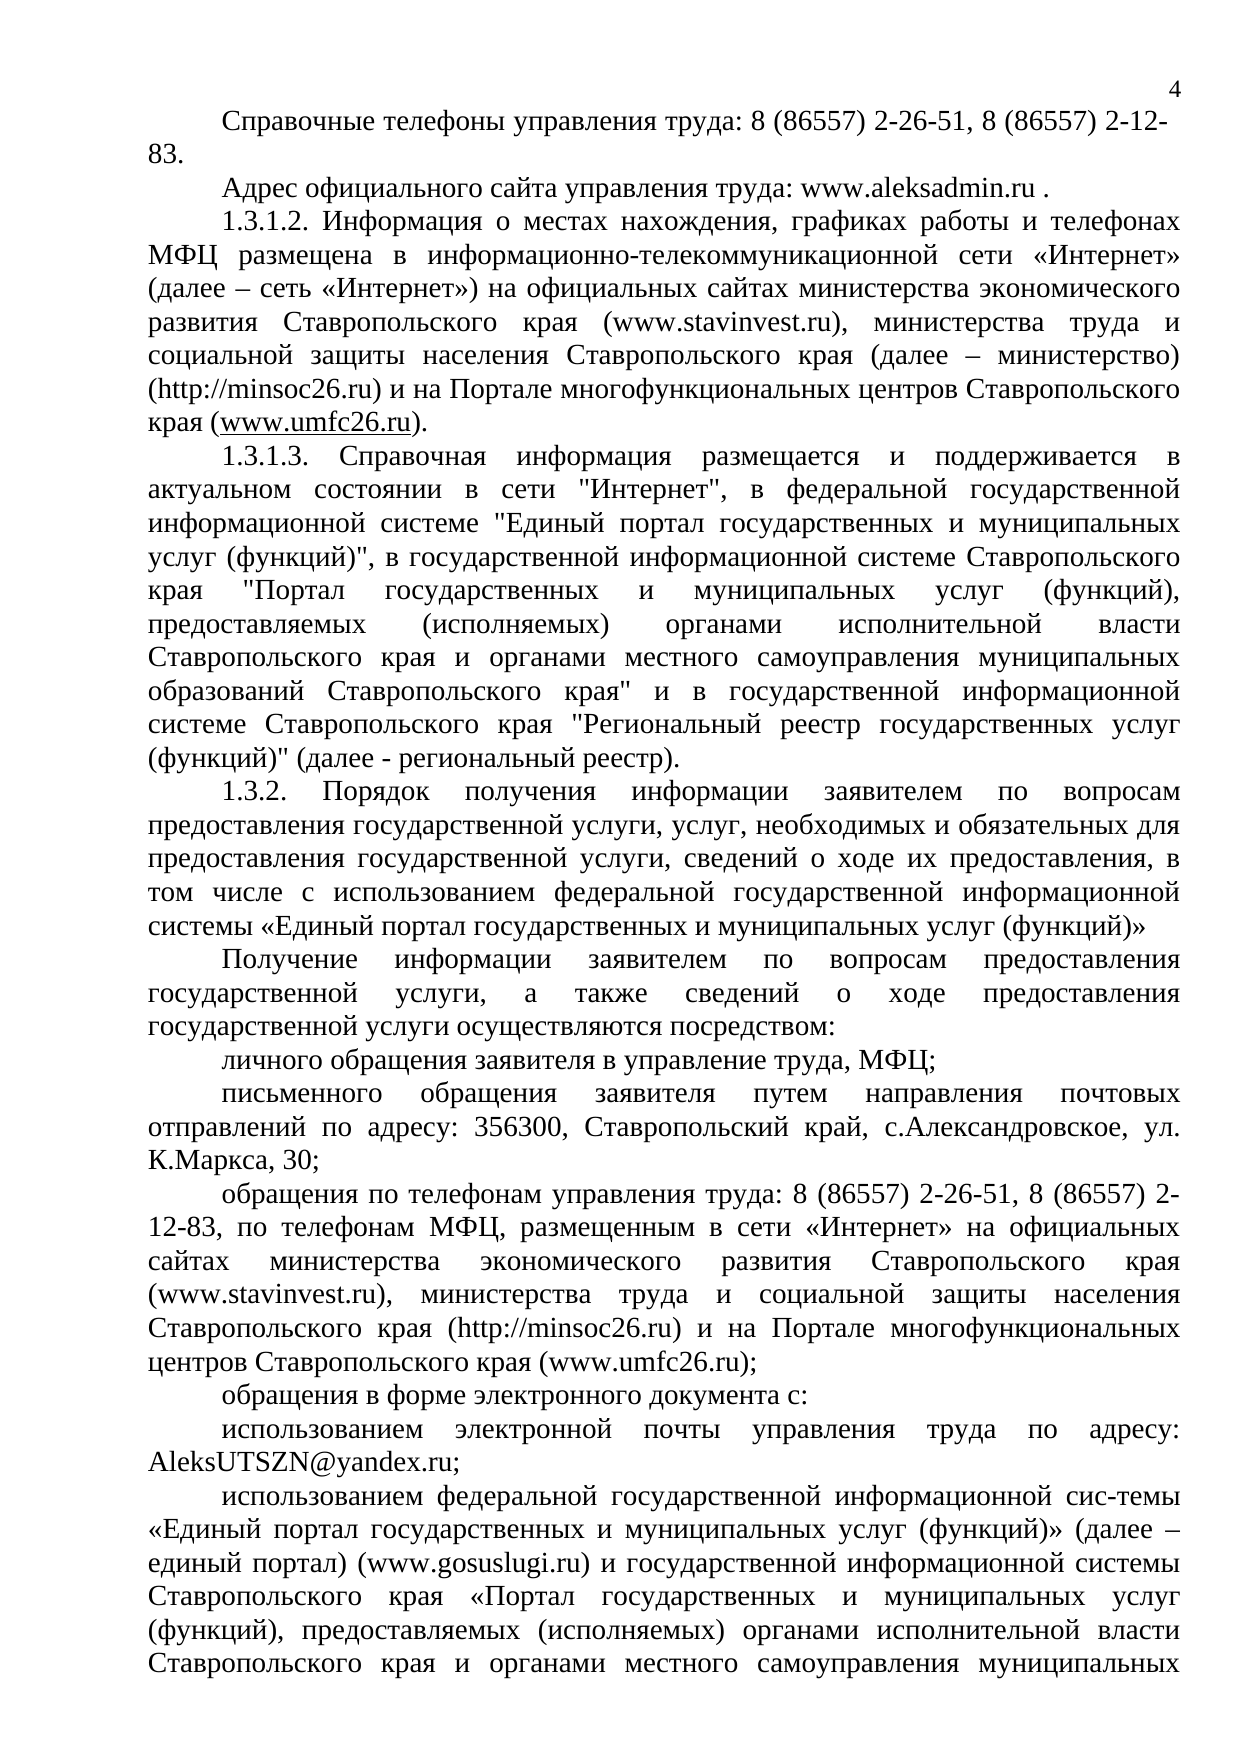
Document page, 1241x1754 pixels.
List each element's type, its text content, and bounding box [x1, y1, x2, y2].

text обращения в форме электронного документа с: [148, 1377, 1181, 1411]
text личного обращения заявителя в управление труда, МФЦ; [148, 1042, 1181, 1075]
text 1.3.2. Порядок получения информации заявителем по вопросам предоставления государственной услуги, услуг, необходимых и обязательных для предоставления государственной услуги, сведений о ходе их предоставления, в том числе с использованием федеральной государственной информационной системы «Единый портал государственных и муниципальных услуг (функций)» [148, 773, 1181, 941]
text 1.3.1.2. Информация о местах нахождения, графиках работы и телефонах МФЦ размещена в информационно-телекоммуникационной сети «Интернет» (далее – сеть «Интернет») на официальных сайтах министерства экономического развития Ставропольского края (www.stavinvest.ru), министерства труда и социальной защиты населения Ставропольского края (далее – министерство) (http://minsoc26.ru) и на Портале многофункциональных центров Ставропольского края (www.umfc26.ru). [148, 203, 1181, 438]
text 1.3.1.3. Справочная информация размещается и поддерживается в актуальном состоянии в сети "Интернет", в федеральной государственной информационной системе "Единый портал государственных и муниципальных услуг (функций)", в государственной информационной системе Ставропольского края "Портал государственных и муниципальных услуг (функций), предоставляемых (исполняемых) органами исполнительной власти Ставропольского края и органами местного самоуправления муниципальных образований Ставропольского края" и в государственной информационной системе Ставропольского края "Региональный реестр государственных услуг (функций)" (далее - региональный реестр). [148, 438, 1181, 773]
text использованием электронной почты управления труда по адресу: AleksUTSZN@yandex.ru; [148, 1411, 1181, 1478]
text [148, 1478, 1181, 1679]
text Справочные телефоны управления труда: 8 (86557) 2-26-51, 8 (86557) 2-12-83. [148, 103, 1181, 170]
text Получение информации заявителем по вопросам предоставления государственной услуги, а также сведений о ходе предоставления государственной услуги осуществляются посредством: [148, 941, 1181, 1042]
text письменного обращения заявителя путем направления почтовых отправлений по адресу: 356300, Ставропольский край, с.Александровское, ул. К.Маркса, 30; [148, 1075, 1181, 1176]
text Адрес официального сайта управления труда: www.aleksadmin.ru . [148, 170, 1181, 203]
text обращения по телефонам управления труда: 8 (86557) 2-26-51, 8 (86557) 2-12-83, по телефонам МФЦ, размещенным в сети «Интернет» на официальных сайтах министерства экономического развития Ставропольского края (www.stavinvest.ru), министерства труда и социальной защиты населения Ставропольского края (http://minsoc26.ru) и на Портале многофункциональных центров Ставропольского края (www.umfc26.ru); [148, 1176, 1181, 1377]
